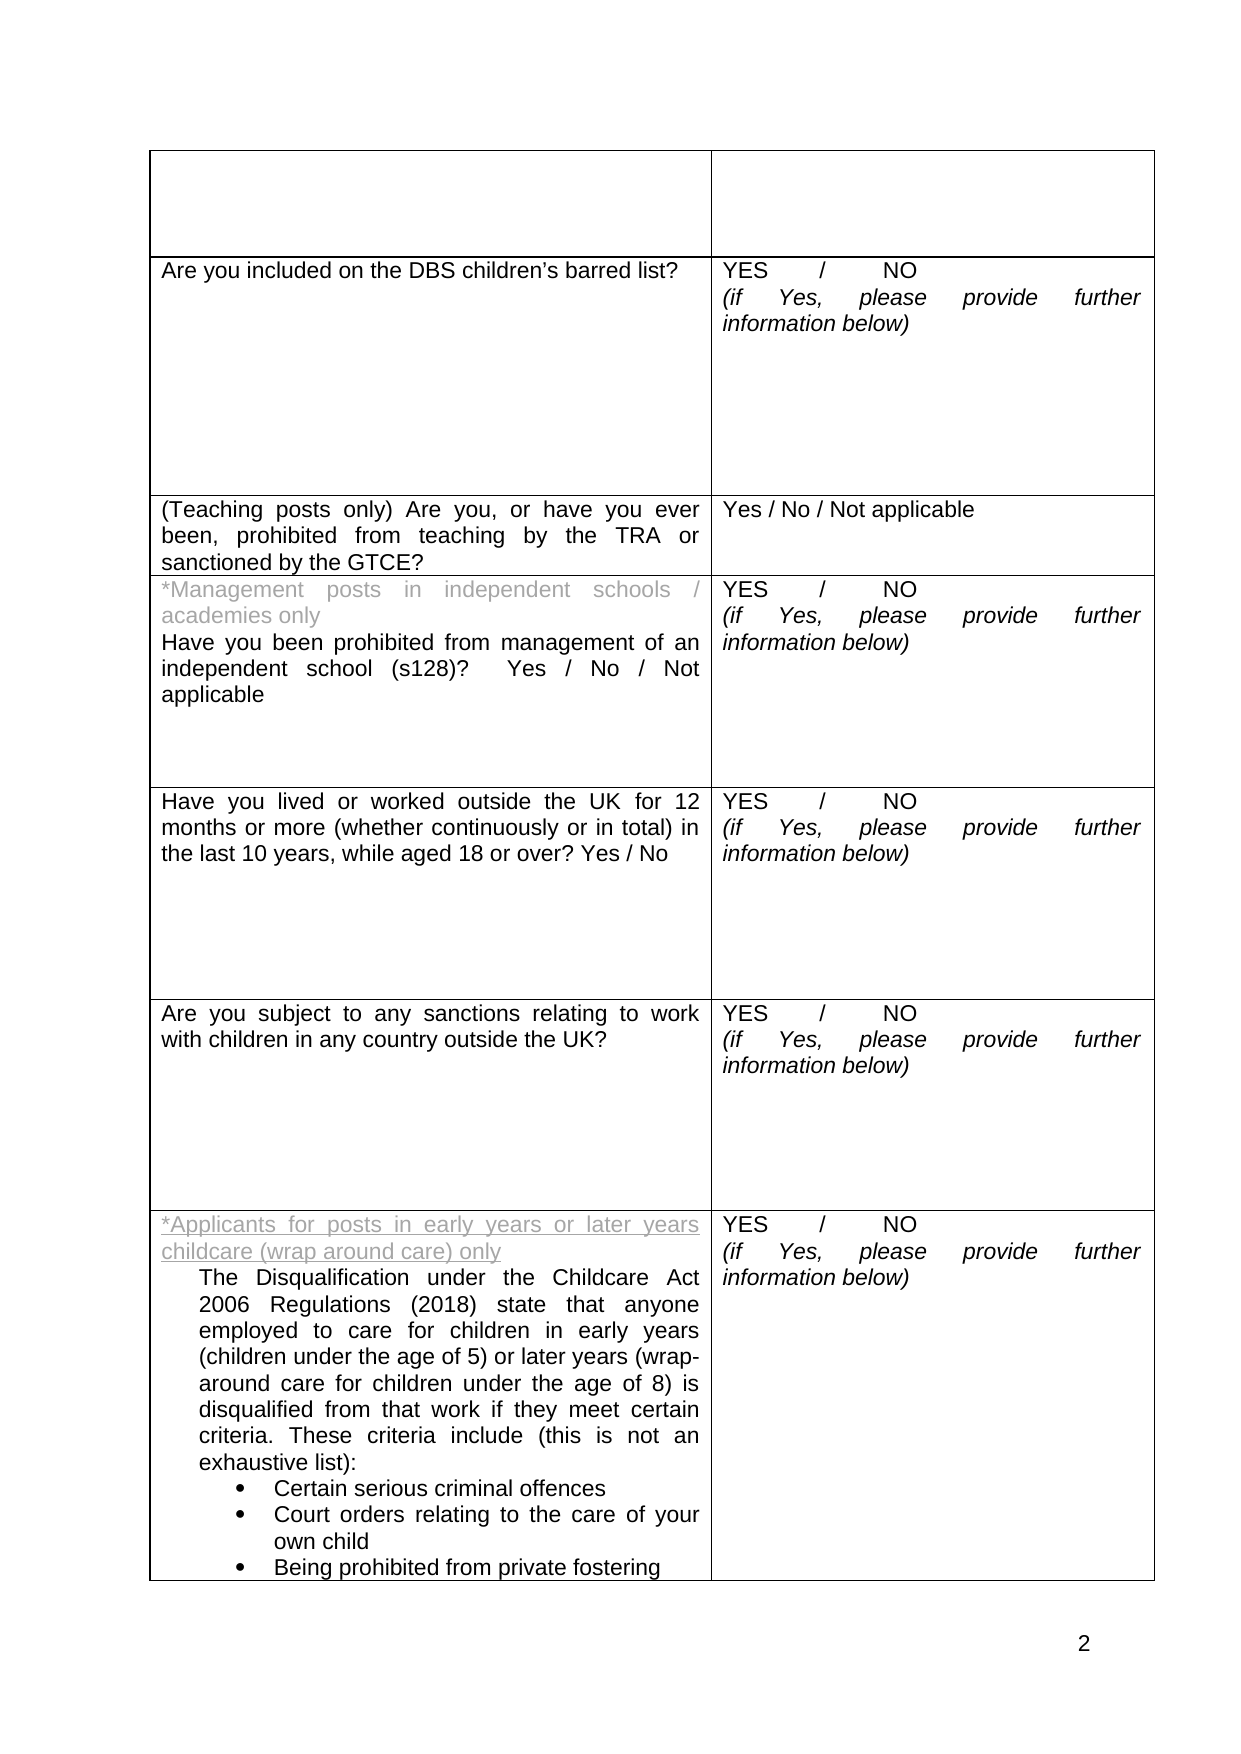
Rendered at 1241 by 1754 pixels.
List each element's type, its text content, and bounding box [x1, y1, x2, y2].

table_cell YES / NO (if Yes, please provide further information below) [712, 788, 1154, 998]
table_cell Are you subject to any sanctions relating to work with children in any country outside the UK? [151, 1000, 711, 1210]
table_cell YES / NO (if Yes, please provide further information below) [712, 576, 1154, 787]
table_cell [151, 1211, 711, 1580]
table_cell Yes / No / Not applicable [712, 496, 1154, 575]
table_cell Are you included on the DBS children’s barred list? [151, 258, 711, 495]
table_cell Have you lived or worked outside the UK for 12 months or more (whether continuously or in total) in the last 10 years, while aged 18 or over? Yes / No [151, 788, 711, 998]
table_cell YES / NO (if Yes, please provide further information below) [712, 1000, 1154, 1210]
table_cell *Management posts in independent schools / academies only Have you been prohibited from management of an independent school (s128)? Yes / No / Not applicable [151, 576, 711, 787]
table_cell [712, 258, 1154, 495]
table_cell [712, 1211, 1154, 1580]
table_cell (Teaching posts only) Are you, or have you ever been, prohibited from teaching by the TRA or sanctioned by the GTCE? [151, 496, 711, 575]
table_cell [712, 151, 1154, 256]
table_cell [151, 151, 711, 256]
